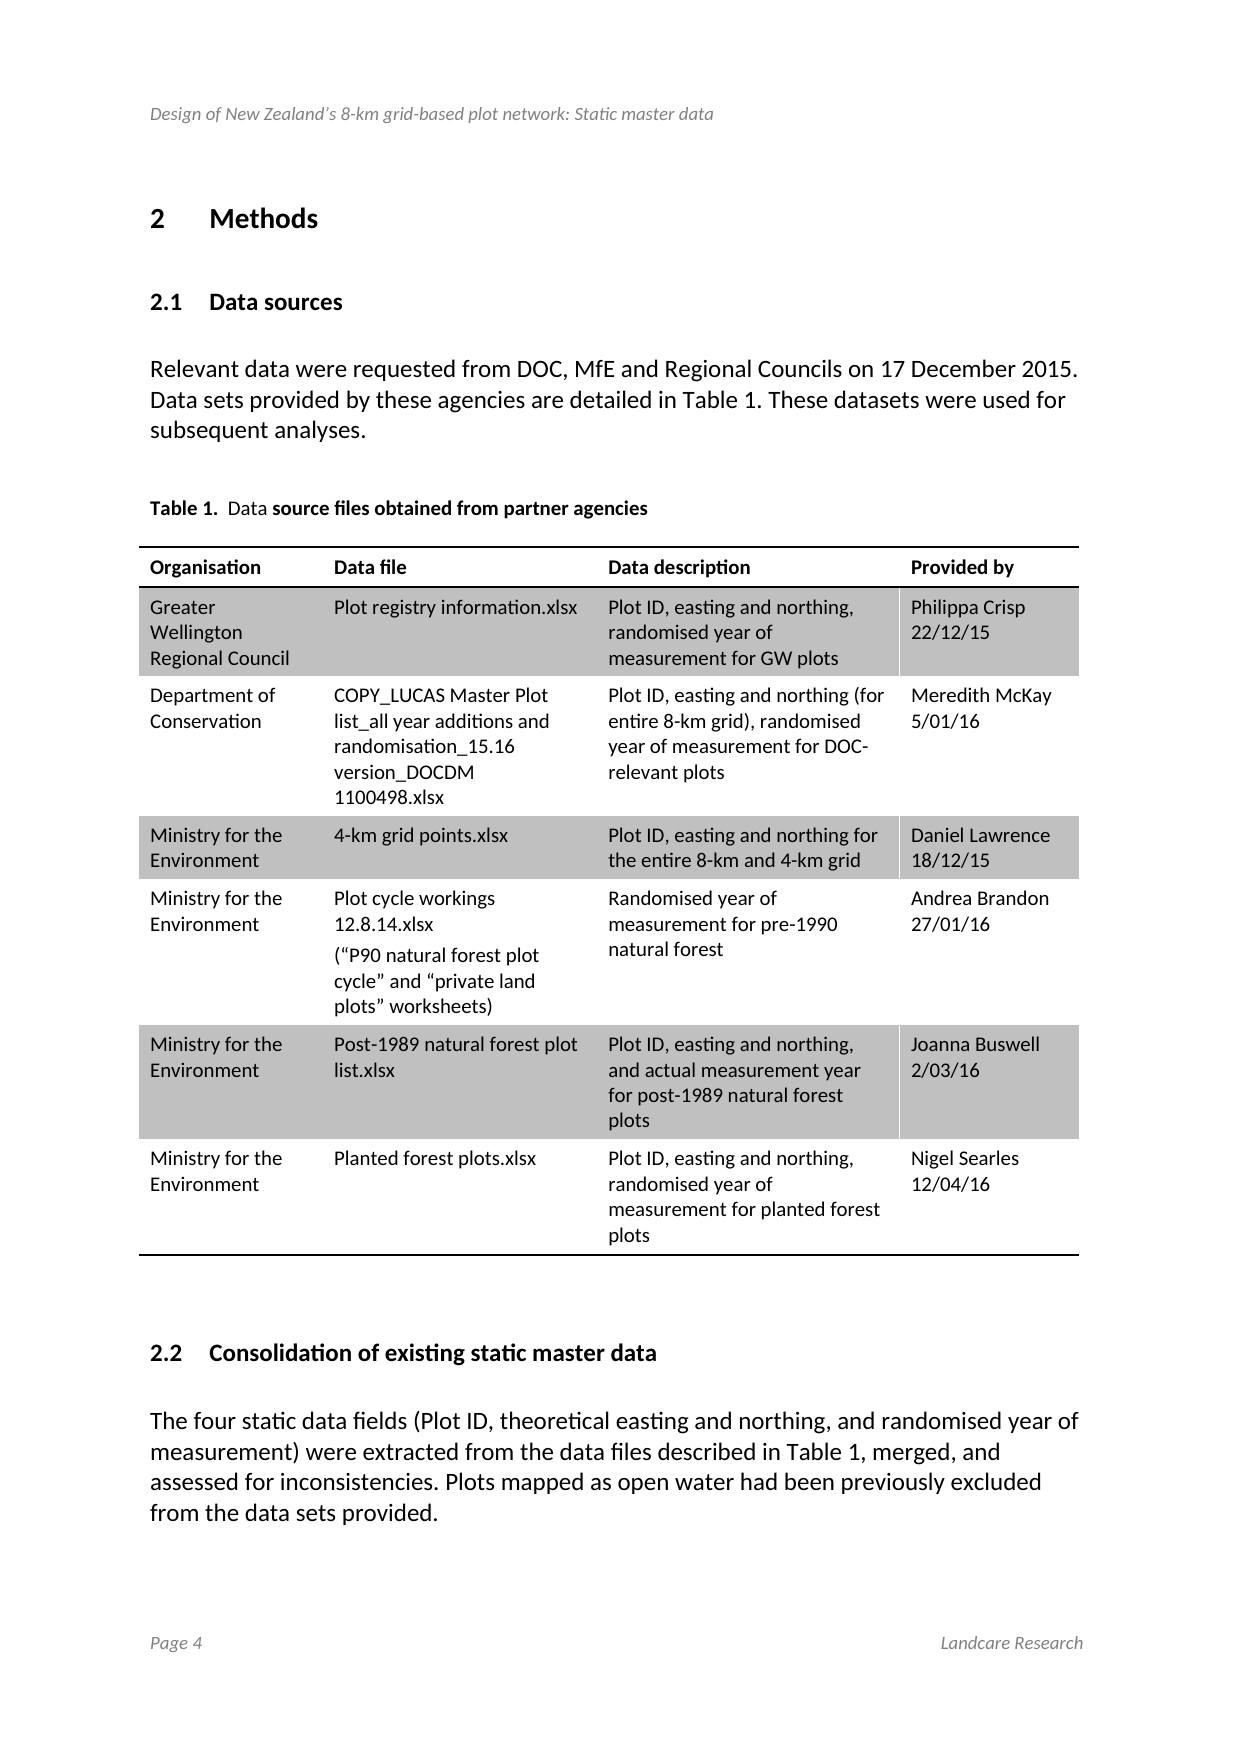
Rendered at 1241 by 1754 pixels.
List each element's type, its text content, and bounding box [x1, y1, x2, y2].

table_cell Ministry for the Environment [139, 1139, 323, 1253]
table_header Organisation [139, 548, 323, 586]
table_header Data description [597, 548, 899, 586]
table_cell Plot ID, easting and northing for the entire 8-km and 4-km grid [597, 816, 899, 879]
table_cell Planted forest plots.xlsx [323, 1139, 597, 1253]
table_cell Greater Wellington Regional Council [139, 588, 323, 676]
table_cell Plot registry information.xlsx [323, 588, 597, 676]
table_cell Plot ID, easting and northing, and actual measurement year for post-1989 natural forest plots [597, 1025, 899, 1139]
text The four static data fields (Plot ID, theoretical easting and northing, and randomised year of measurement) were extracted from the data files described in Table 1, merged, and assessed for inconsistencies. Plots mapped as open water had been previously excluded from the data sets provided. [150, 1405, 1090, 1527]
table_cell Nigel Searles 12/04/16 [900, 1139, 1079, 1253]
table_header Data file [323, 548, 597, 586]
subtitle Methods [150, 200, 1090, 236]
subtitle Data sources [150, 286, 1090, 316]
table_cell Meredith McKay 5/01/16 [900, 676, 1079, 816]
table_cell Ministry for the Environment [139, 879, 323, 1025]
table_header Provided by [900, 548, 1079, 586]
table_cell Plot cycle workings 12.8.14.xlsx (“P90 natural forest plot cycle” and “private land plots” worksheets) [323, 879, 597, 1025]
table_cell 4-km grid points.xlsx [323, 816, 597, 879]
table_cell Randomised year of measurement for pre-1990 natural forest [597, 879, 899, 1025]
subtitle Consolidation of existing static master data [150, 1337, 1090, 1368]
table_cell Joanna Buswell 2/03/16 [900, 1025, 1079, 1139]
table_cell Philippa Crisp 22/12/15 [900, 588, 1079, 676]
table_cell Ministry for the Environment [139, 1025, 323, 1139]
table_cell COPY_LUCAS Master Plot list_all year additions and randomisation_15.16 version_DOCDM 1100498.xlsx [323, 676, 597, 816]
table_cell Plot ID, easting and northing, randomised year of measurement for planted forest plots [597, 1139, 899, 1253]
text Table 1. Data source files obtained from partner agencies [150, 495, 1090, 521]
table_cell Daniel Lawrence 18/12/15 [900, 816, 1079, 879]
table_cell Plot ID, easting and northing, randomised year of measurement for GW plots [597, 588, 899, 676]
table_cell Plot ID, easting and northing (for entire 8-km grid), randomised year of measurement for DOC-relevant plots [597, 676, 899, 816]
table_cell Ministry for the Environment [139, 816, 323, 879]
table_cell Department of Conservation [139, 676, 323, 816]
text Relevant data were requested from DOC, MfE and Regional Councils on 17 December 2015. Data sets provided by these agencies are detailed in Table 1. These datasets were used for subsequent analyses. [150, 354, 1090, 445]
table_cell Andrea Brandon 27/01/16 [900, 879, 1079, 1025]
table_cell Post-1989 natural forest plot list.xlsx [323, 1025, 597, 1139]
